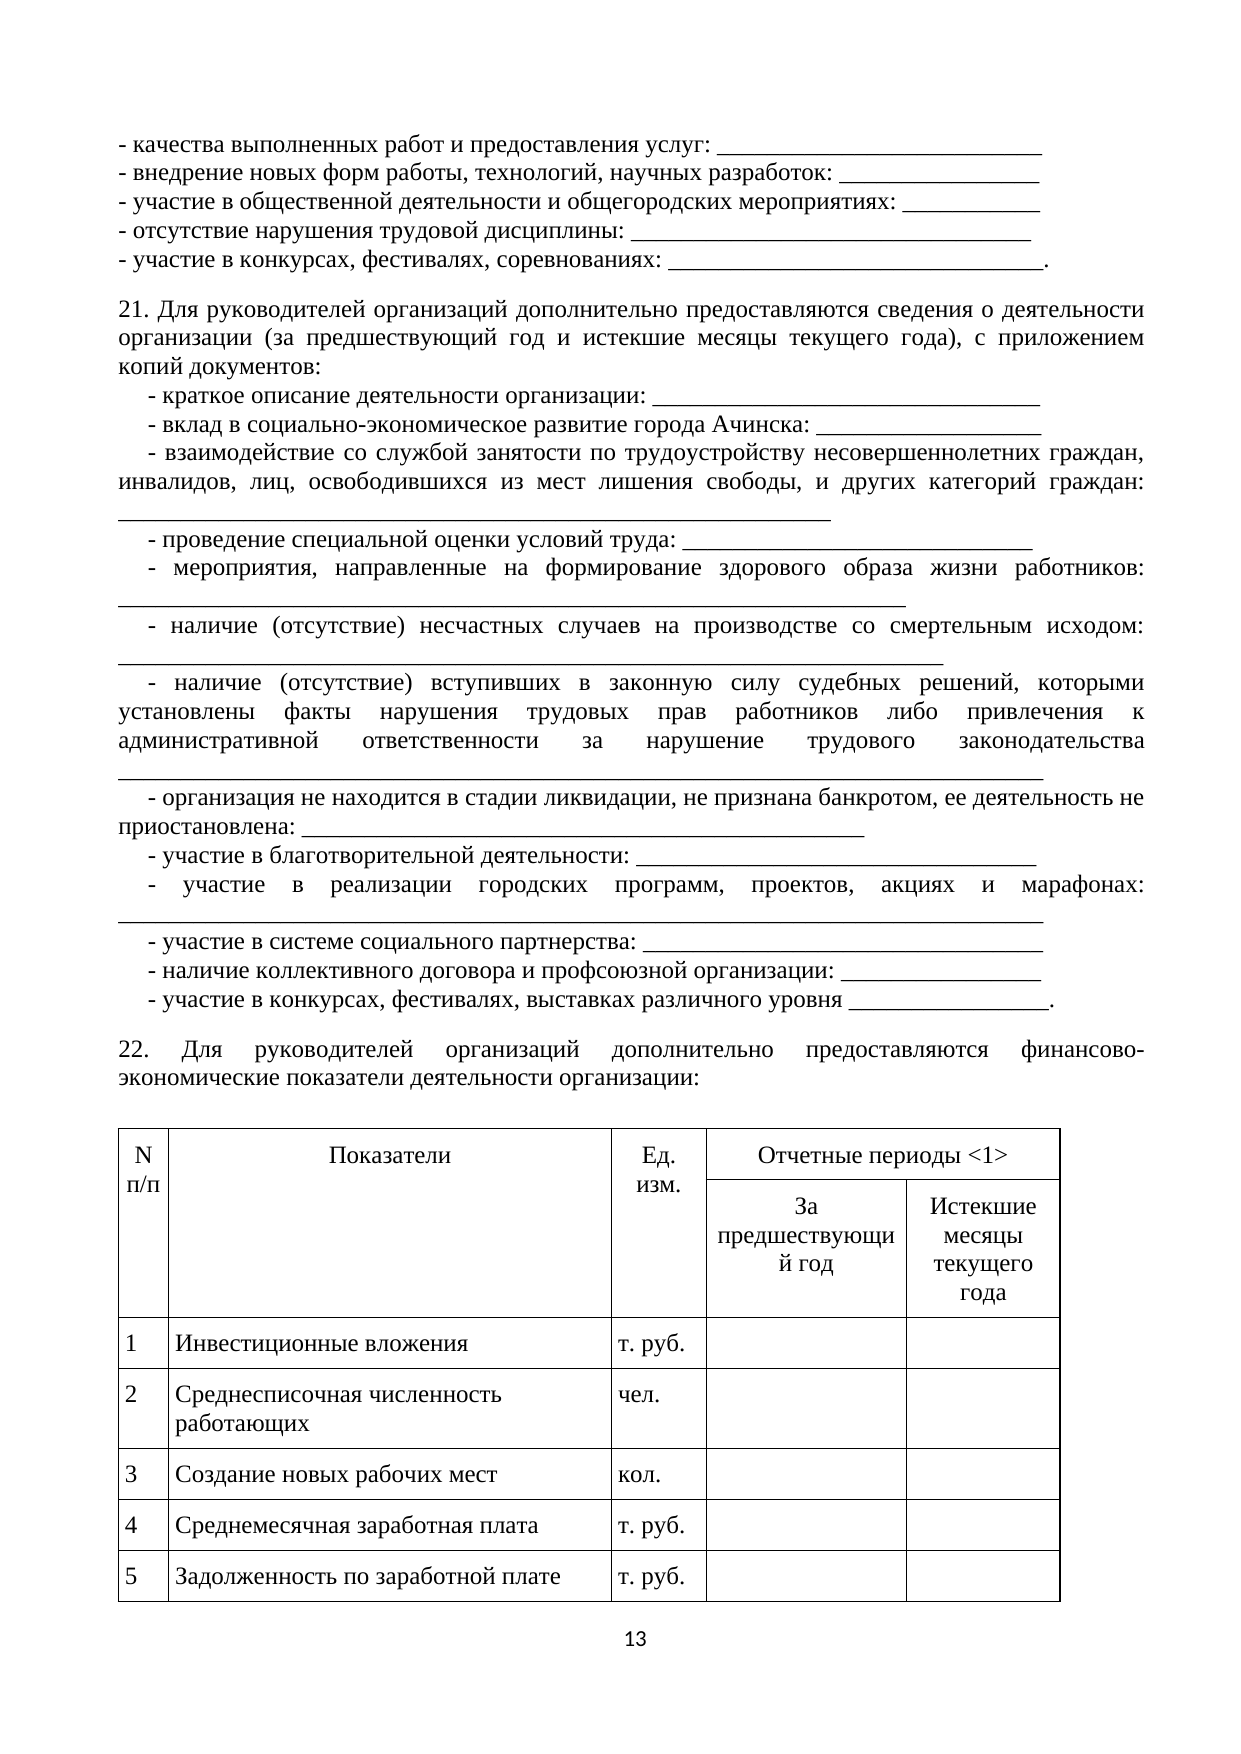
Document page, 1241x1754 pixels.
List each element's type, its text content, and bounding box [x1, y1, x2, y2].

table_cell т. руб. [612, 1318, 706, 1368]
table_header N п/п [119, 1129, 168, 1317]
table_cell Задолженность по заработной плате [169, 1551, 611, 1601]
table_cell 3 [119, 1449, 168, 1498]
table_cell т. руб. [612, 1500, 706, 1549]
table_cell [707, 1500, 906, 1549]
table_cell [907, 1500, 1059, 1549]
table_cell 22. Для руководителей организаций дополнительно предоставляются финансово-экономические показатели деятельности организации: [112, 1023, 1152, 1102]
table_cell [707, 1551, 906, 1601]
table_cell Истекшие месяцы текущего года [907, 1180, 1059, 1317]
table_cell [907, 1449, 1059, 1498]
table_cell Создание новых рабочих мест [169, 1449, 611, 1498]
table_cell Среднемесячная заработная плата [169, 1500, 611, 1549]
table_header Ед. изм. [612, 1129, 706, 1317]
table_cell Инвестиционные вложения [169, 1318, 611, 1368]
table_header Отчетные периоды <1> [707, 1129, 1059, 1179]
table_cell Среднесписочная численность работающих [169, 1369, 611, 1447]
table_cell [707, 1369, 906, 1447]
table_cell кол. [612, 1449, 706, 1498]
table_cell За предшествующий год [707, 1180, 906, 1317]
table_cell 5 [119, 1551, 168, 1601]
table_cell [907, 1318, 1059, 1368]
table_cell т. руб. [612, 1551, 706, 1601]
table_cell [112, 118, 1152, 283]
table_cell [907, 1551, 1059, 1601]
table_cell 2 [119, 1369, 168, 1447]
table_cell [707, 1449, 906, 1498]
table_cell [707, 1318, 906, 1368]
table_cell 21. Для руководителей организаций дополнительно предоставляются сведения о деятельности организации (за предшествующий год и истекшие месяцы текущего года), с приложением копий документов: - краткое описание деятельности организации: _______________________________ - вклад в социально-экономическое развитие города Ачинска: __________________ - взаимодействие со службой занятости по трудоустройству несовершеннолетних граждан, инвалидов, лиц, освободившихся из мест лишения свободы, и других категорий граждан: _________________________________________________________ - проведение специальной оценки условий труда: ____________________________ - мероприятия, направленные на формирование здорового образа жизни работников: _______________________________________________________________ - наличие (отсутствие) несчастных случаев на производстве со смертельным исходом: __________________________________________________________________ - наличие (отсутствие) вступивших в законную силу судебных решений, которыми установлены факты нарушения трудовых прав работников либо привлечения к административной ответственности за нарушение трудового законодательства __________________________________________________________________________ - организация не находится в стадии ликвидации, не признана банкротом, ее деятельность не приостановлена: _____________________________________________ - участие в благотворительной деятельности: ________________________________ - участие в реализации городских программ, проектов, акциях и марафонах: __________________________________________________________________________ - участие в системе социального партнерства: ________________________________ - наличие коллективного договора и профсоюзной организации: ________________ - участие в конкурсах, фестивалях, выставках различного уровня ________________. [112, 283, 1152, 1023]
table_cell 4 [119, 1500, 168, 1549]
table_cell 1 [119, 1318, 168, 1368]
table_cell чел. [612, 1369, 706, 1447]
table_cell [907, 1369, 1059, 1447]
table_header Показатели [169, 1129, 611, 1317]
